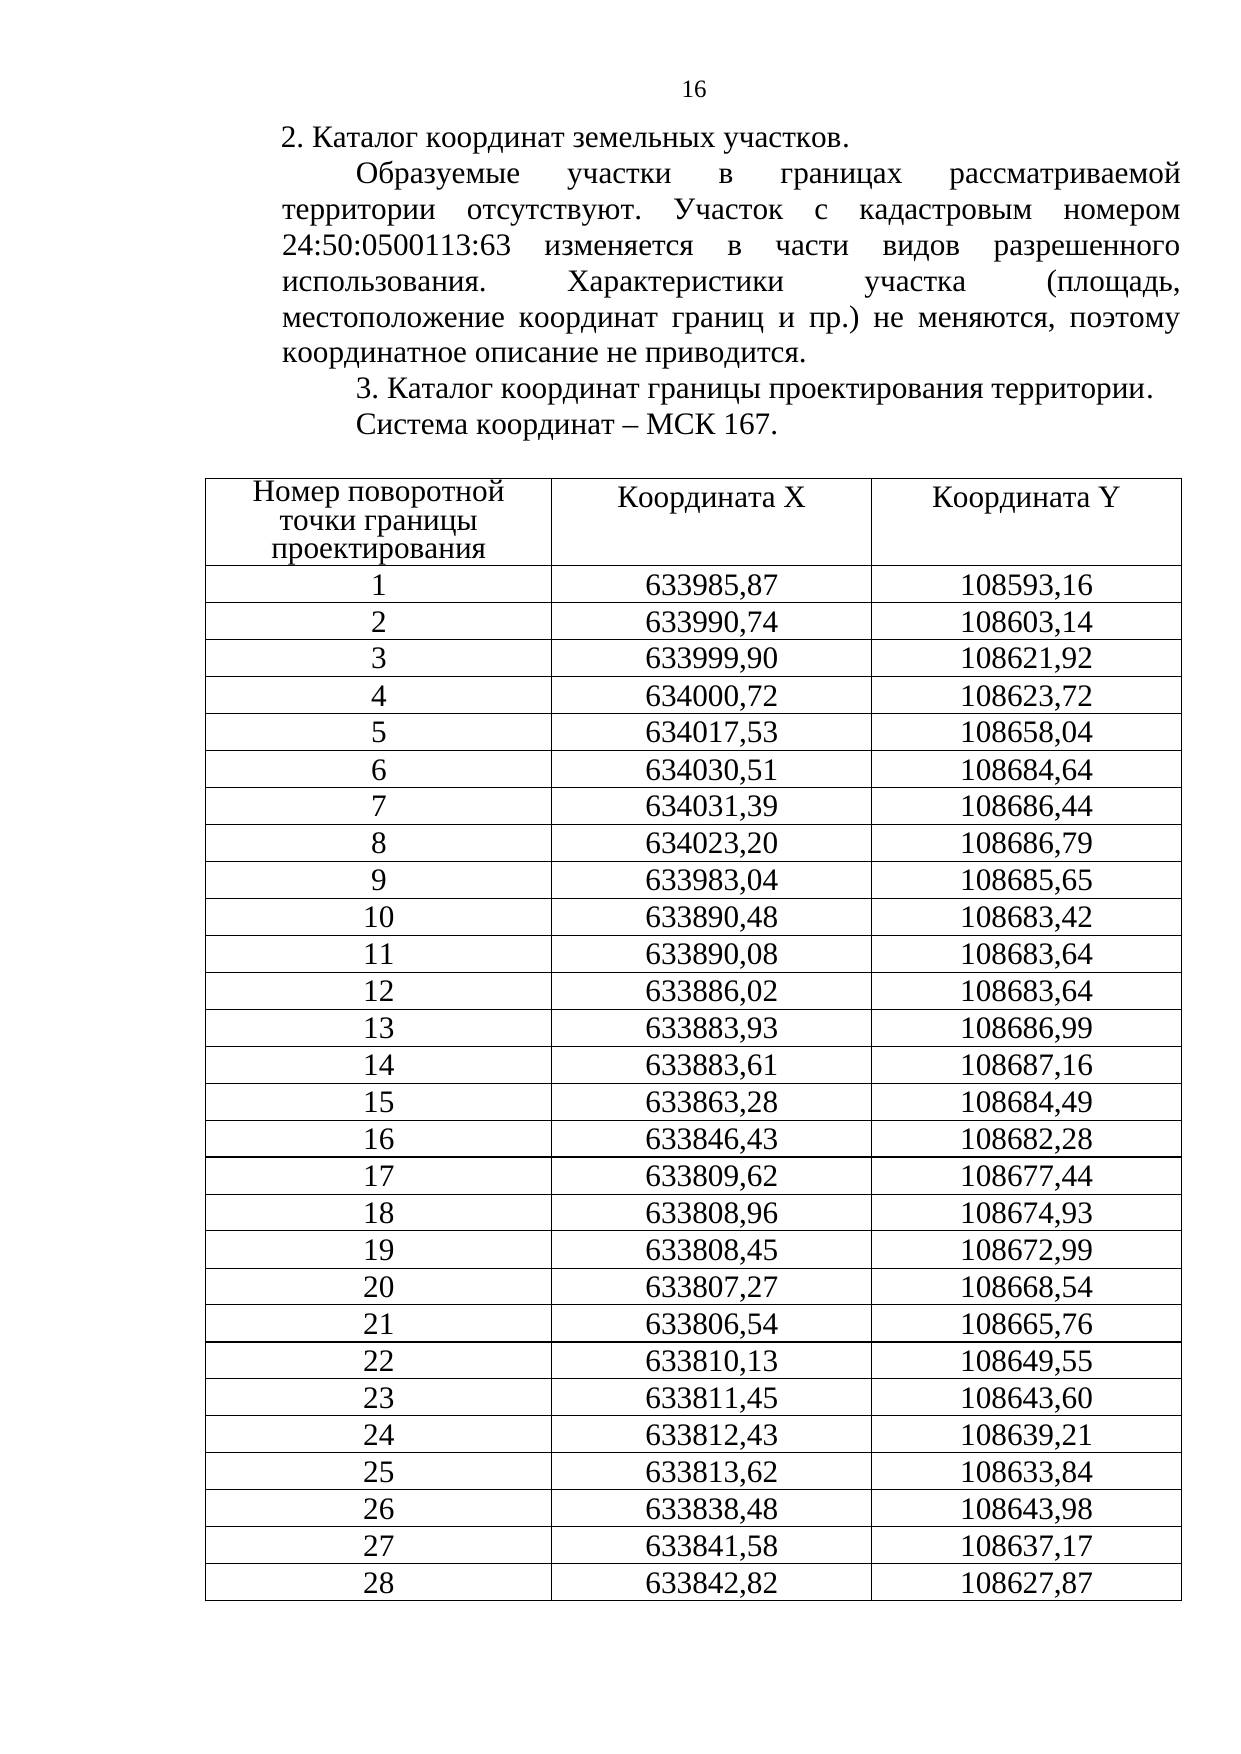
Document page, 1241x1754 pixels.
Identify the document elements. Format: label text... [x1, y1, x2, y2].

table_cell 16 [206, 1121, 551, 1156]
table_cell 1 [206, 566, 551, 602]
table_cell 634000,72 [552, 677, 871, 713]
table_cell 633808,45 [552, 1231, 871, 1267]
text Система координат – МСК 167. [282, 406, 1181, 442]
table_cell 11 [206, 936, 551, 972]
subtitle 3. Каталог координат границы проектирования территории. [282, 370, 1181, 406]
table_cell 108623,72 [872, 677, 1181, 713]
table_cell 108621,92 [872, 640, 1181, 676]
table_cell 19 [206, 1231, 551, 1267]
table_header Номер поворотной точки границы проектирования [206, 479, 551, 565]
table_cell 633990,74 [552, 603, 871, 639]
table_cell 108683,64 [872, 936, 1181, 972]
table_cell 108677,44 [872, 1158, 1181, 1193]
table_cell 18 [206, 1195, 551, 1230]
table_cell 633883,93 [552, 1010, 871, 1046]
table_cell 108683,64 [872, 973, 1181, 1008]
table_cell 633838,48 [552, 1490, 871, 1526]
table_cell 633807,27 [552, 1269, 871, 1304]
table_cell 108637,17 [872, 1527, 1181, 1563]
table_cell 633808,96 [552, 1195, 871, 1230]
table_cell 26 [206, 1490, 551, 1526]
table_cell 633985,87 [552, 566, 871, 602]
text Образуемые участки в границах рассматриваемой территории отсутствуют. Участок с кадастровым номером 24:50:0500113:63 изменяется в части видов разрешенного использования. Характеристики участка (площадь, местоположение координат границ и пр.) не меняются, поэтому координатное описание не приводится. [282, 154, 1181, 370]
table_cell 9 [206, 862, 551, 898]
table_cell 17 [206, 1158, 551, 1193]
table_cell 6 [206, 751, 551, 787]
table_cell 108686,99 [872, 1010, 1181, 1046]
table_cell 633983,04 [552, 862, 871, 898]
table_cell 10 [206, 899, 551, 934]
table_cell 108593,16 [872, 566, 1181, 602]
table_cell 27 [206, 1527, 551, 1563]
table_cell 21 [206, 1305, 551, 1341]
table_cell 12 [206, 973, 551, 1008]
table_cell 28 [206, 1564, 551, 1600]
table_cell 108686,79 [872, 825, 1181, 861]
table_cell 23 [206, 1379, 551, 1415]
table_cell 108684,64 [872, 751, 1181, 787]
table_cell 5 [206, 714, 551, 750]
table_cell 633810,13 [552, 1343, 871, 1378]
table_cell 634031,39 [552, 788, 871, 824]
table_cell 633811,45 [552, 1379, 871, 1415]
table_cell 633812,43 [552, 1416, 871, 1452]
table_header Координата Y [872, 479, 1181, 565]
table_cell 108687,16 [872, 1047, 1181, 1082]
table_cell 634023,20 [552, 825, 871, 861]
table_cell 108665,76 [872, 1305, 1181, 1341]
table_cell 2 [206, 603, 551, 639]
table_cell 108668,54 [872, 1269, 1181, 1304]
table_cell 633999,90 [552, 640, 871, 676]
table_cell 108639,21 [872, 1416, 1181, 1452]
subtitle 2. Каталог координат земельных участков. [207, 118, 1181, 154]
table_cell 108603,14 [872, 603, 1181, 639]
table_header Координата Х [552, 479, 871, 565]
table_cell 108682,28 [872, 1121, 1181, 1156]
table_cell 108627,87 [872, 1564, 1181, 1600]
table_cell 3 [206, 640, 551, 676]
table_cell 108672,99 [872, 1231, 1181, 1267]
table_cell 15 [206, 1084, 551, 1119]
table_cell 7 [206, 788, 551, 824]
table_cell 24 [206, 1416, 551, 1452]
table_cell 633809,62 [552, 1158, 871, 1193]
table_cell 633883,61 [552, 1047, 871, 1082]
table_cell 108658,04 [872, 714, 1181, 750]
table_cell 633846,43 [552, 1121, 871, 1156]
table_cell 633841,58 [552, 1527, 871, 1563]
table_cell 633806,54 [552, 1305, 871, 1341]
table_cell 633890,08 [552, 936, 871, 972]
table_cell 13 [206, 1010, 551, 1046]
table_cell 108643,98 [872, 1490, 1181, 1526]
table_cell 633890,48 [552, 899, 871, 934]
table_cell 108684,49 [872, 1084, 1181, 1119]
table_cell 108685,65 [872, 862, 1181, 898]
table_cell 108643,60 [872, 1379, 1181, 1415]
table_cell 633863,28 [552, 1084, 871, 1119]
table_cell 108633,84 [872, 1453, 1181, 1489]
table_cell 108686,44 [872, 788, 1181, 824]
table_cell 4 [206, 677, 551, 713]
table_cell 633886,02 [552, 973, 871, 1008]
table_cell 634030,51 [552, 751, 871, 787]
table_cell 22 [206, 1343, 551, 1378]
table_cell 108674,93 [872, 1195, 1181, 1230]
table_cell 633813,62 [552, 1453, 871, 1489]
table_cell 20 [206, 1269, 551, 1304]
table_cell 8 [206, 825, 551, 861]
table_cell 633842,82 [552, 1564, 871, 1600]
table_cell 25 [206, 1453, 551, 1489]
table_cell 108649,55 [872, 1343, 1181, 1378]
table_cell 634017,53 [552, 714, 871, 750]
table_cell 108683,42 [872, 899, 1181, 934]
table_cell 14 [206, 1047, 551, 1082]
